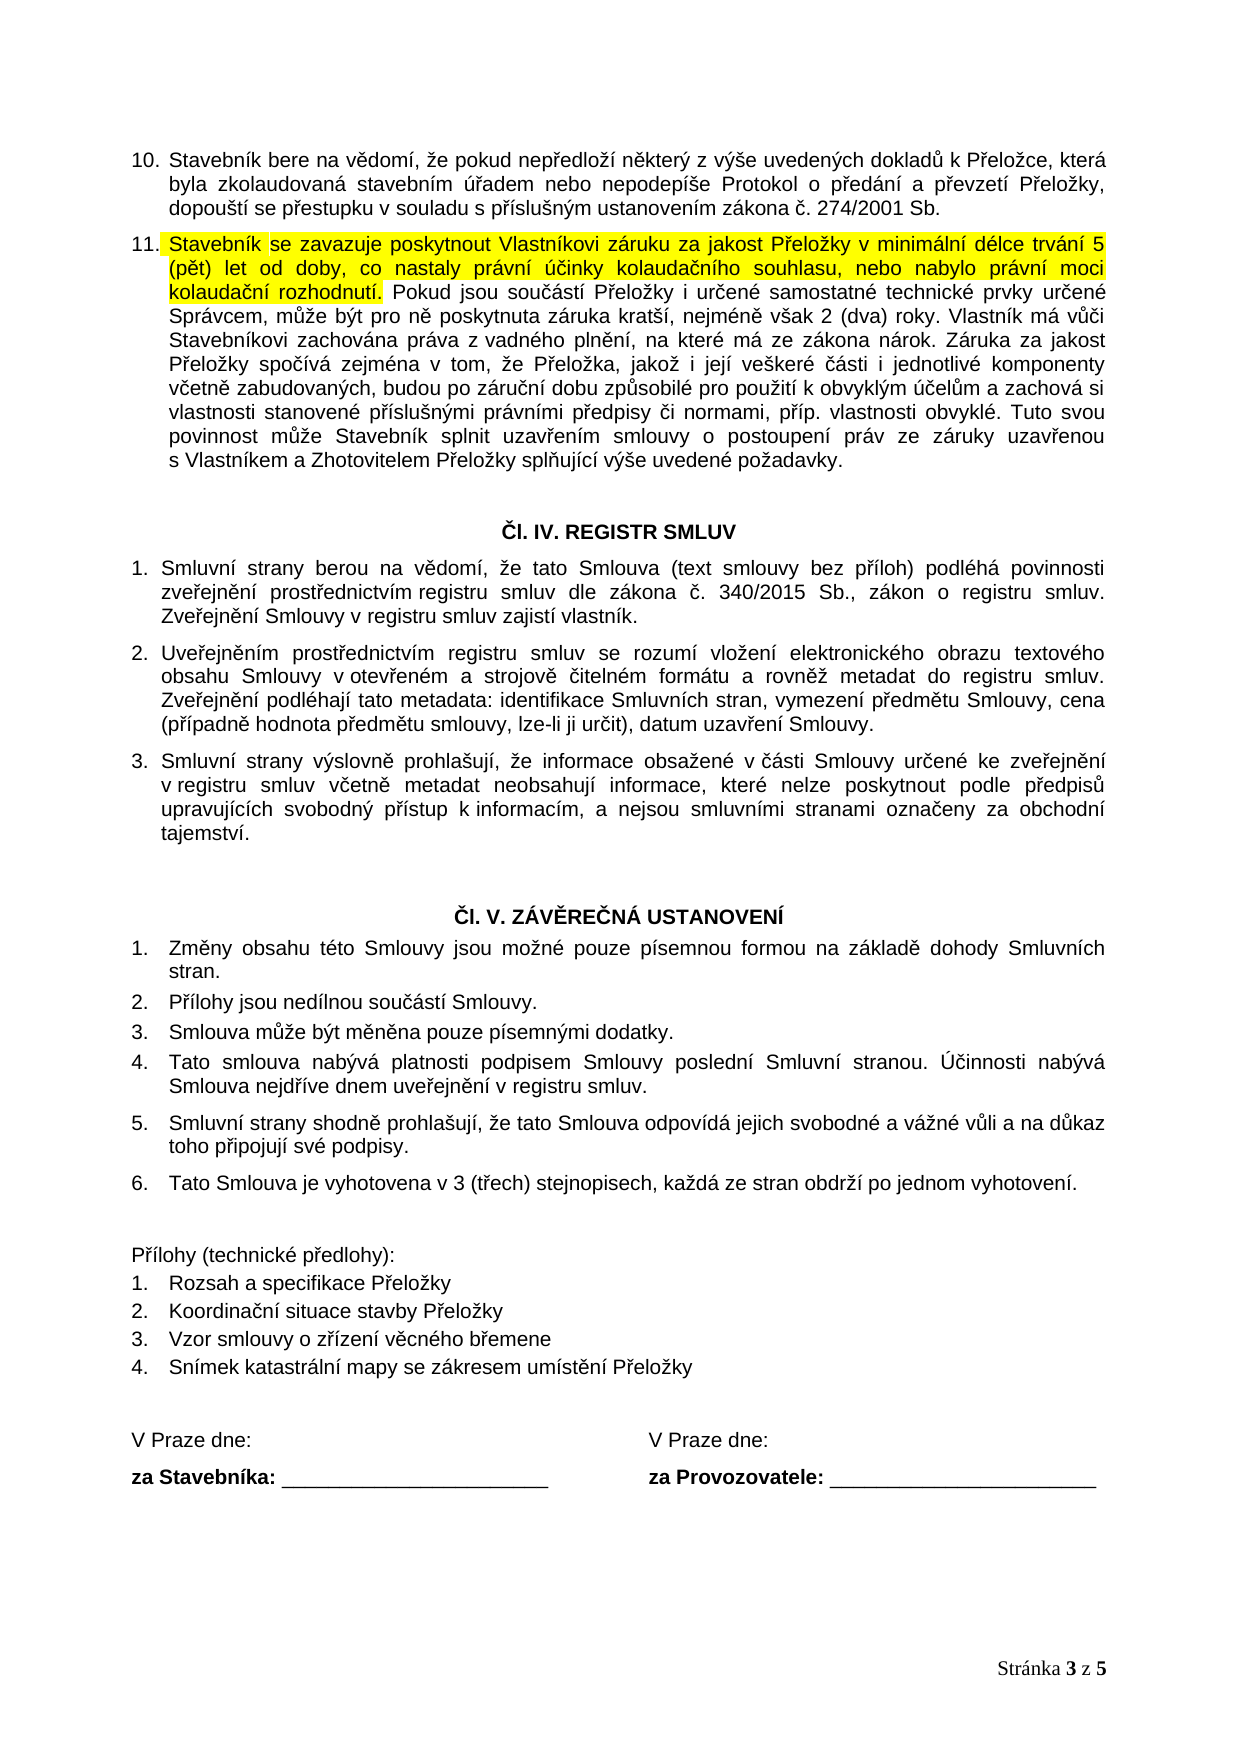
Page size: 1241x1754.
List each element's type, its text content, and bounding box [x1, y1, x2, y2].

list Koordinační situace stavby Přeložky [131, 1299, 1106, 1323]
list Přílohy jsou nedílnou součástí Smlouvy. [131, 989, 1106, 1013]
text za Stavebníka: _______________________ za Provozovatele: _______________________ [131, 1464, 1106, 1488]
list Stavebník se zavazuje poskytnout Vlastníkovi záruku za jakost Přeložky v minimální délce trvání 5 (pět) let od doby, co nastaly právní účinky kolaudačního souhlasu, nebo nabylo právní moci kolaudační rozhodnutí. Pokud jsou součástí Přeložky i určené samostatné technické prvky určené Správcem, může být pro ně poskytnuta záruka kratší, nejméně však 2 (dva) roky. Vlastník má vůči Stavebníkovi zachována práva z vadného plnění, na které má ze zákona nárok. Záruka za jakost Přeložky spočívá zejména v tom, že Přeložka, jakož i její veškeré části i jednotlivé komponenty včetně zabudovaných, budou po záruční dobu způsobilé pro použití k obvyklým účelům a zachová si vlastnosti stanovené příslušnými právními předpisy či normami, příp. vlastnosti obvyklé. Tuto svou povinnost může Stavebník splnit uzavřením smlouvy o postoupení práv ze záruky uzavřenou s Vlastníkem a Zhotovitelem Přeložky splňující výše uvedené požadavky. [131, 232, 1106, 472]
text V Praze dne: V Praze dne: [131, 1428, 1106, 1452]
list Rozsah a specifikace Přeložky [131, 1271, 1106, 1295]
list Vzor smlouvy o zřízení věcného břemene [131, 1327, 1106, 1351]
list Snímek katastrální mapy se zákresem umístění Přeložky [131, 1355, 1106, 1379]
list Smluvní strany shodně prohlašují, že tato Smlouva odpovídá jejich svobodné a vážné vůli a na důkaz toho připojují své podpisy. [131, 1110, 1106, 1158]
subtitle Smluvní strany berou na vědomí, že tato Smlouva (text smlouvy bez příloh) podléhá povinnosti zveřejnění prostřednictvím registru smluv dle zákona č. 340/2015 Sb., zákon o registru smluv. Zveřejnění Smlouvy v registru smluv zajistí vlastník. [131, 556, 1106, 628]
text Čl. V. ZÁVĚREČNÁ USTANOVENÍ [131, 905, 1106, 929]
subtitle Smluvní strany výslovně prohlašují, že informace obsažené v části Smlouvy určené ke zveřejnění v registru smluv včetně metadat neobsahují informace, které nelze poskytnout podle předpisů upravujících svobodný přístup k informacím, a nejsou smluvními stranami označeny za obchodní tajemství. [131, 749, 1106, 844]
subtitle Uveřejněním prostřednictvím registru smluv se rozumí vložení elektronického obrazu textového obsahu Smlouvy v otevřeném a strojově čitelném formátu a rovněž metadat do registru smluv. Zveřejnění podléhají tato metadata: identifikace Smluvních stran, vymezení předmětu Smlouvy, cena (případně hodnota předmětu smlouvy, lze-li ji určit), datum uzavření Smlouvy. [131, 640, 1106, 736]
list Tato Smlouva je vyhotovena v 3 (třech) stejnopisech, každá ze stran obdrží po jednom vyhotovení. [131, 1171, 1106, 1195]
list Změny obsahu této Smlouvy jsou možné pouze písemnou formou na základě dohody Smluvních stran. [131, 935, 1106, 983]
list Smlouva může být měněna pouze písemnými dodatky. [131, 1020, 1106, 1044]
list Tato smlouva nabývá platnosti podpisem Smlouvy poslední Smluvní stranou. Účinnosti nabývá Smlouva nejdříve dnem uveřejnění v registru smluv. [131, 1050, 1106, 1098]
text Přílohy (technické předlohy): [131, 1243, 1106, 1267]
list Stavebník bere na vědomí, že pokud nepředloží některý z výše uvedených dokladů k Přeložce, která byla zkolaudovaná stavebním úřadem nebo nepodepíše Protokol o předání a převzetí Přeložky, dopouští se přestupku v souladu s příslušným ustanovením zákona č. 274/2001 Sb. [131, 148, 1106, 219]
subtitle Čl. IV. REGISTR SMLUV [131, 519, 1106, 543]
